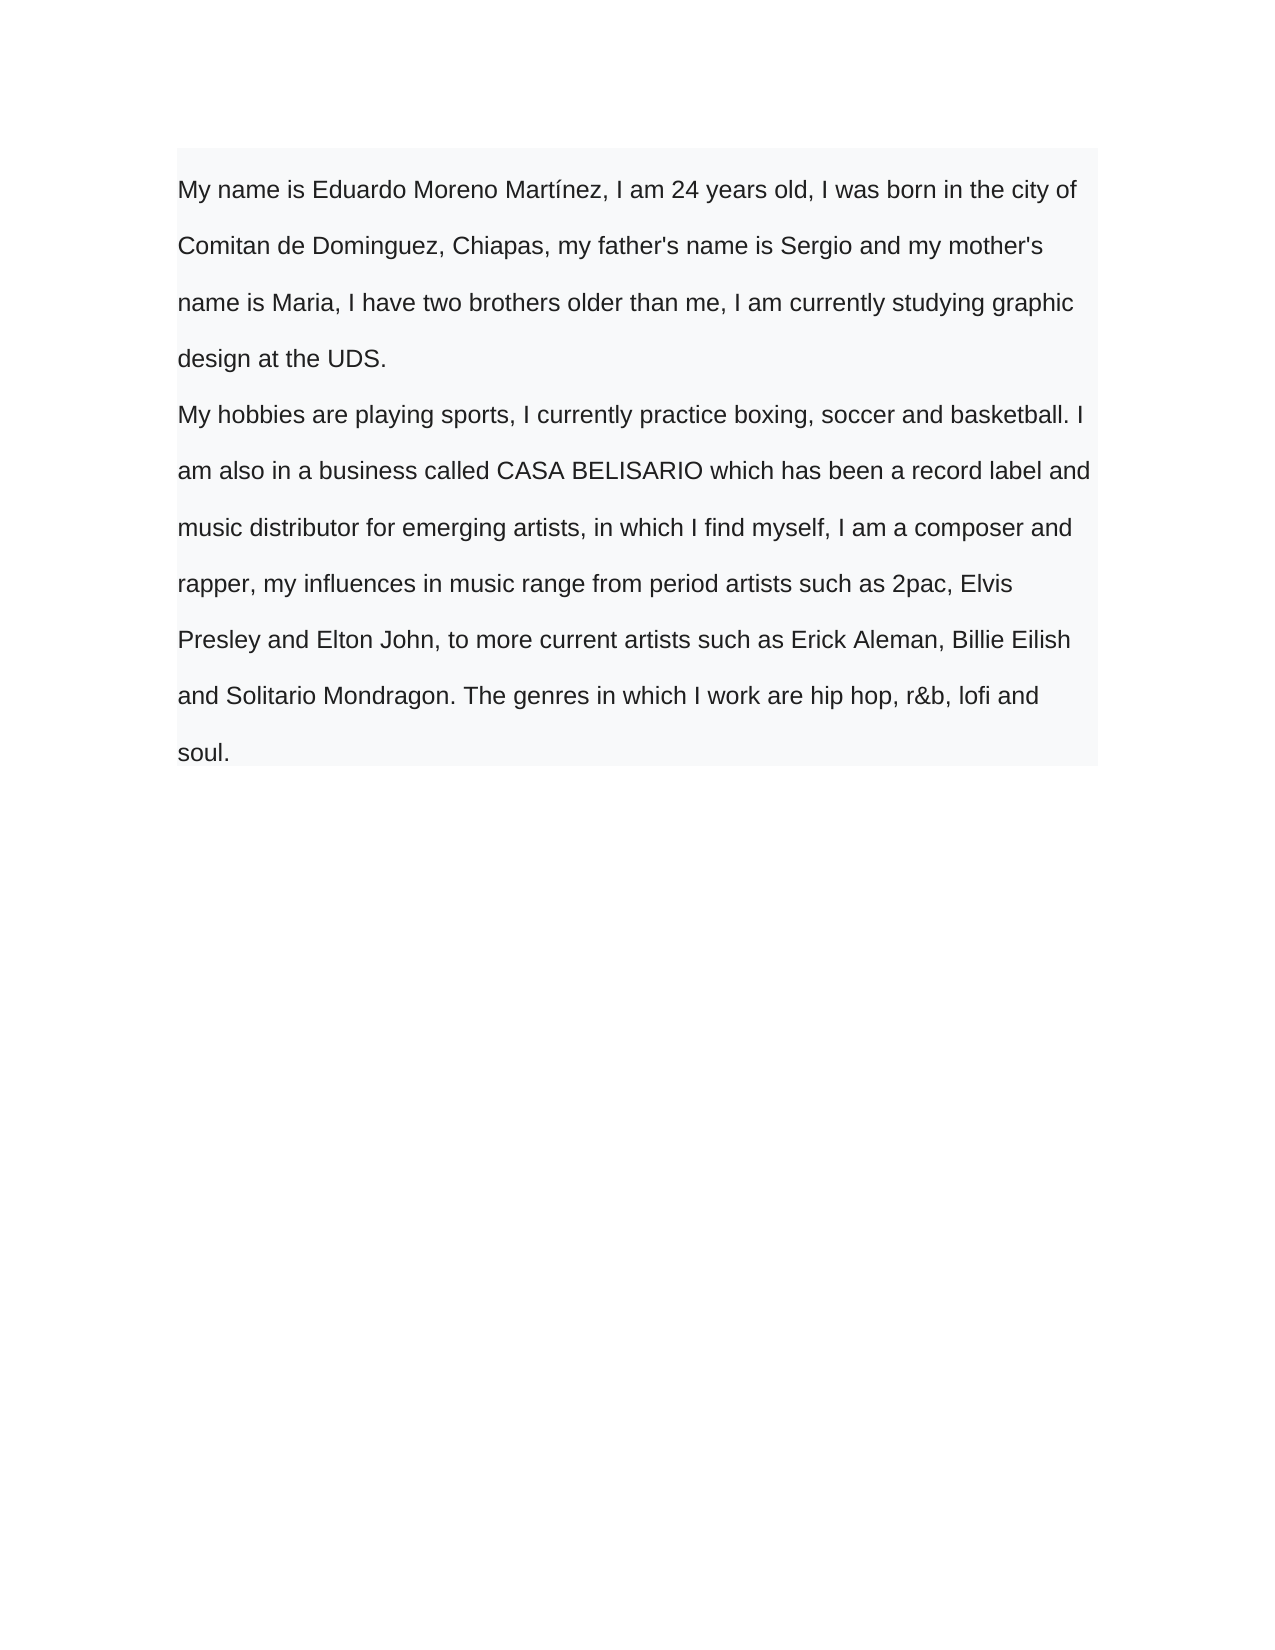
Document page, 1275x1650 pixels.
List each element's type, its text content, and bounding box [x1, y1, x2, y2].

text My hobbies are playing sports, I currently practice boxing, soccer and basketball. I am also in a business called CASA BELISARIO which has been a record label and music distributor for emerging artists, in which I find myself, I am a composer and rapper, my influences in music range from period artists such as 2pac, Elvis Presley and Elton John, to more current artists such as Erick Aleman, Billie Eilish and Solitario Mondragon. The genres in which I work are hip hop, r&b, lofi and soul. [177, 373, 1098, 766]
text My name is Eduardo Moreno Martínez, I am 24 years old, I was born in the city of Comitan de Dominguez, Chiapas, my father's name is Sergio and my mother's name is Maria, I have two brothers older than me, I am currently studying graphic design at the UDS. [177, 148, 1098, 373]
